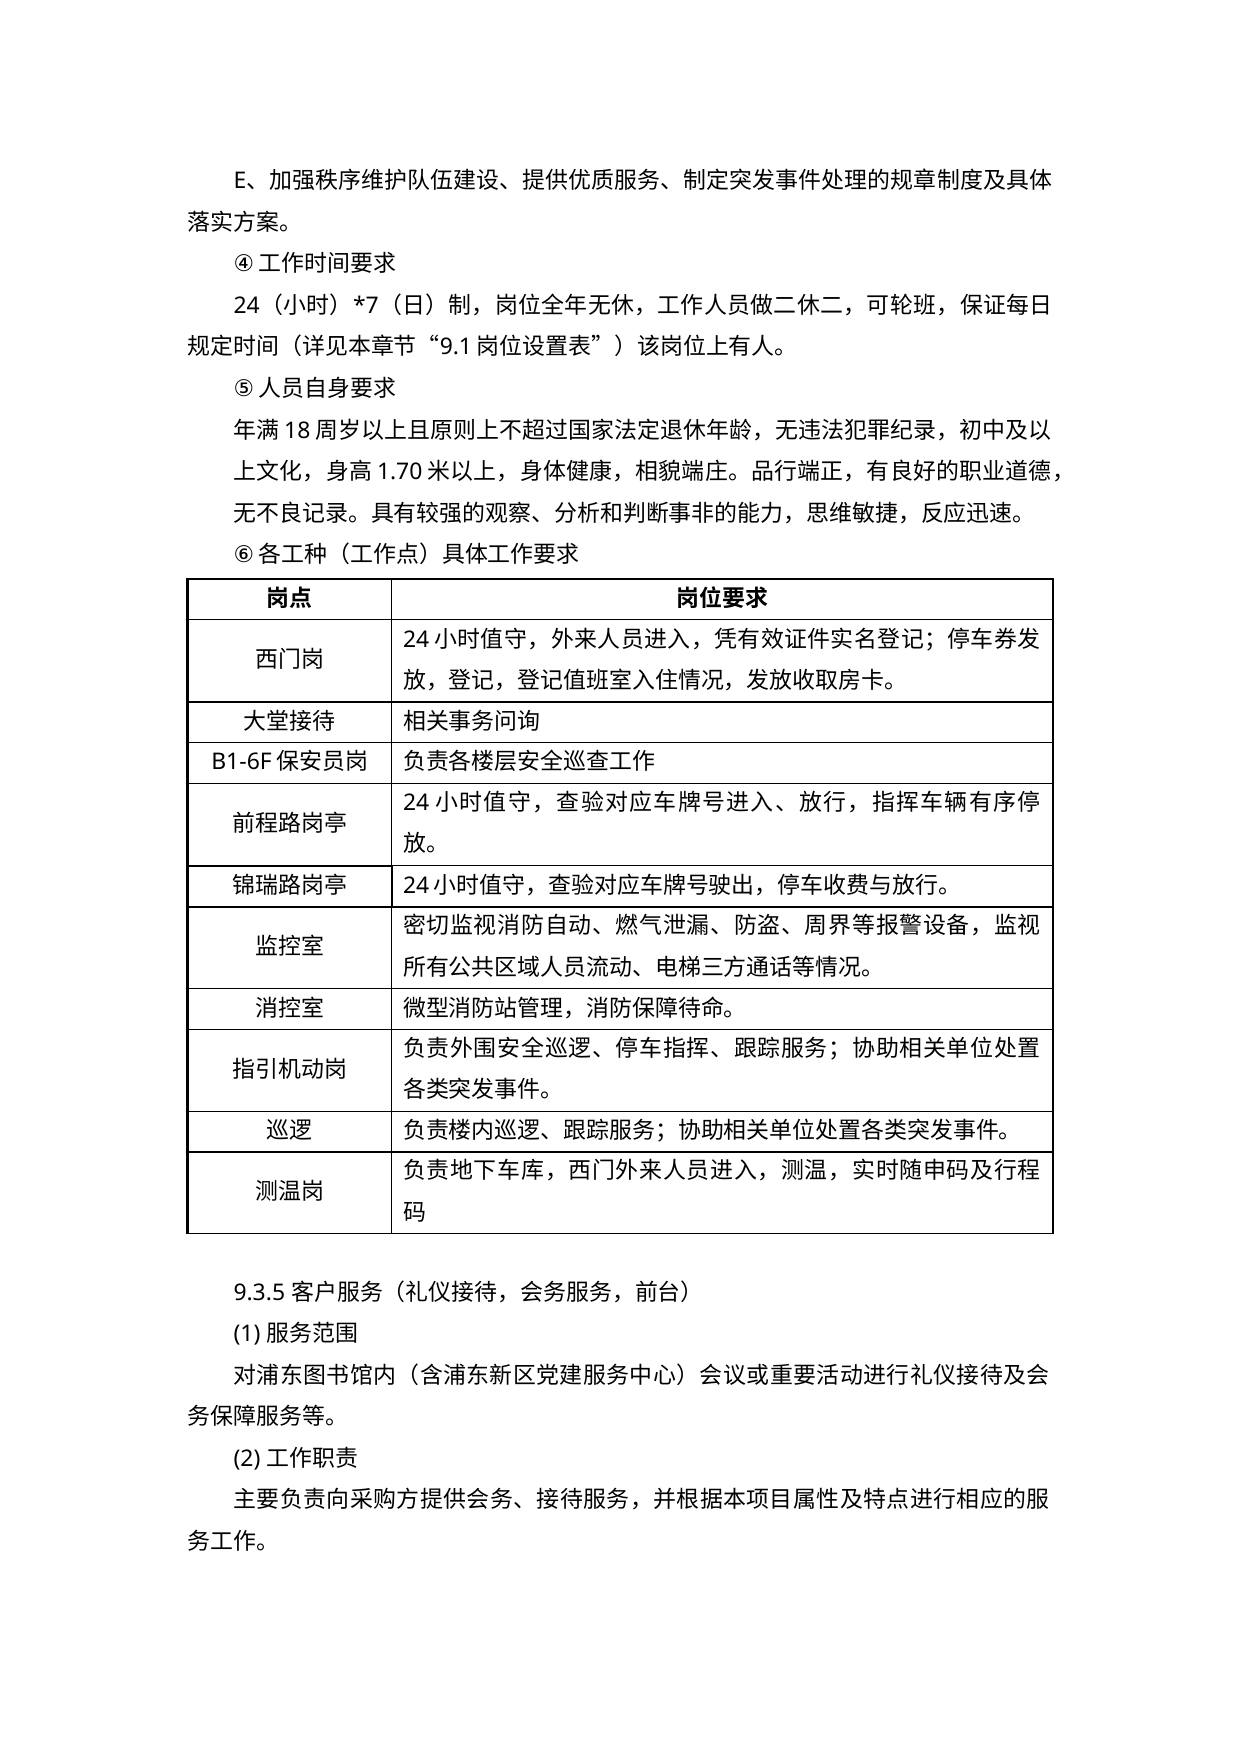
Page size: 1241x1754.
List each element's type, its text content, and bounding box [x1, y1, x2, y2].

text E、加强秩序维护队伍建设、提供优质服务、制定突发事件处理的规章制度及具体落实方案。 [187, 162, 1053, 237]
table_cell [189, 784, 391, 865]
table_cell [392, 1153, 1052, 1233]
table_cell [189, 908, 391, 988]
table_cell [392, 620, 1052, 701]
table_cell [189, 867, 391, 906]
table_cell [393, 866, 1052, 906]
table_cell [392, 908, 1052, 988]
text 年满18周岁以上且原则上不超过国家法定退休年龄，无违法犯罪纪录，初中及以上文化，身高1.70米以上，身体健康，相貌端庄。品行端正，有良好的职业道德，无不良记录。具有较强的观察、分析和判断事非的能力，思维敏捷，反应迅速。 [233, 412, 1053, 528]
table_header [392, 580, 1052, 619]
text ④工作时间要求 [187, 245, 1053, 278]
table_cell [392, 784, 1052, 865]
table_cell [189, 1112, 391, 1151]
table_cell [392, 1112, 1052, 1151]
text (1) 服务范围 [187, 1315, 1053, 1348]
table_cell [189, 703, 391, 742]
text ⑤人员自身要求 [187, 370, 1053, 403]
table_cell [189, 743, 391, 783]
text ⑥各工种（工作点）具体工作要求 [187, 536, 1053, 569]
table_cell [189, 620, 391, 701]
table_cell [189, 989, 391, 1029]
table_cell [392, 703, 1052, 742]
text 对浦东图书馆内（含浦东新区党建服务中心）会议或重要活动进行礼仪接待及会务保障服务等。 [187, 1357, 1053, 1431]
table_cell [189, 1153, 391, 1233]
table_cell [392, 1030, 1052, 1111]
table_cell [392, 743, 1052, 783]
text 24（小时）*7（日）制，岗位全年无休，工作人员做二休二，可轮班，保证每日规定时间（详见本章节“9.1岗位设置表”）该岗位上有人。 [187, 287, 1053, 362]
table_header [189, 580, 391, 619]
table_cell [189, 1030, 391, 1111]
text 9.3.5 客户服务（礼仪接待，会务服务，前台） [187, 1273, 1053, 1307]
text 主要负责向采购方提供会务、接待服务，并根据本项目属性及特点进行相应的服务工作。 [187, 1481, 1053, 1556]
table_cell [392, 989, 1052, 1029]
text (2) 工作职责 [187, 1440, 1053, 1473]
